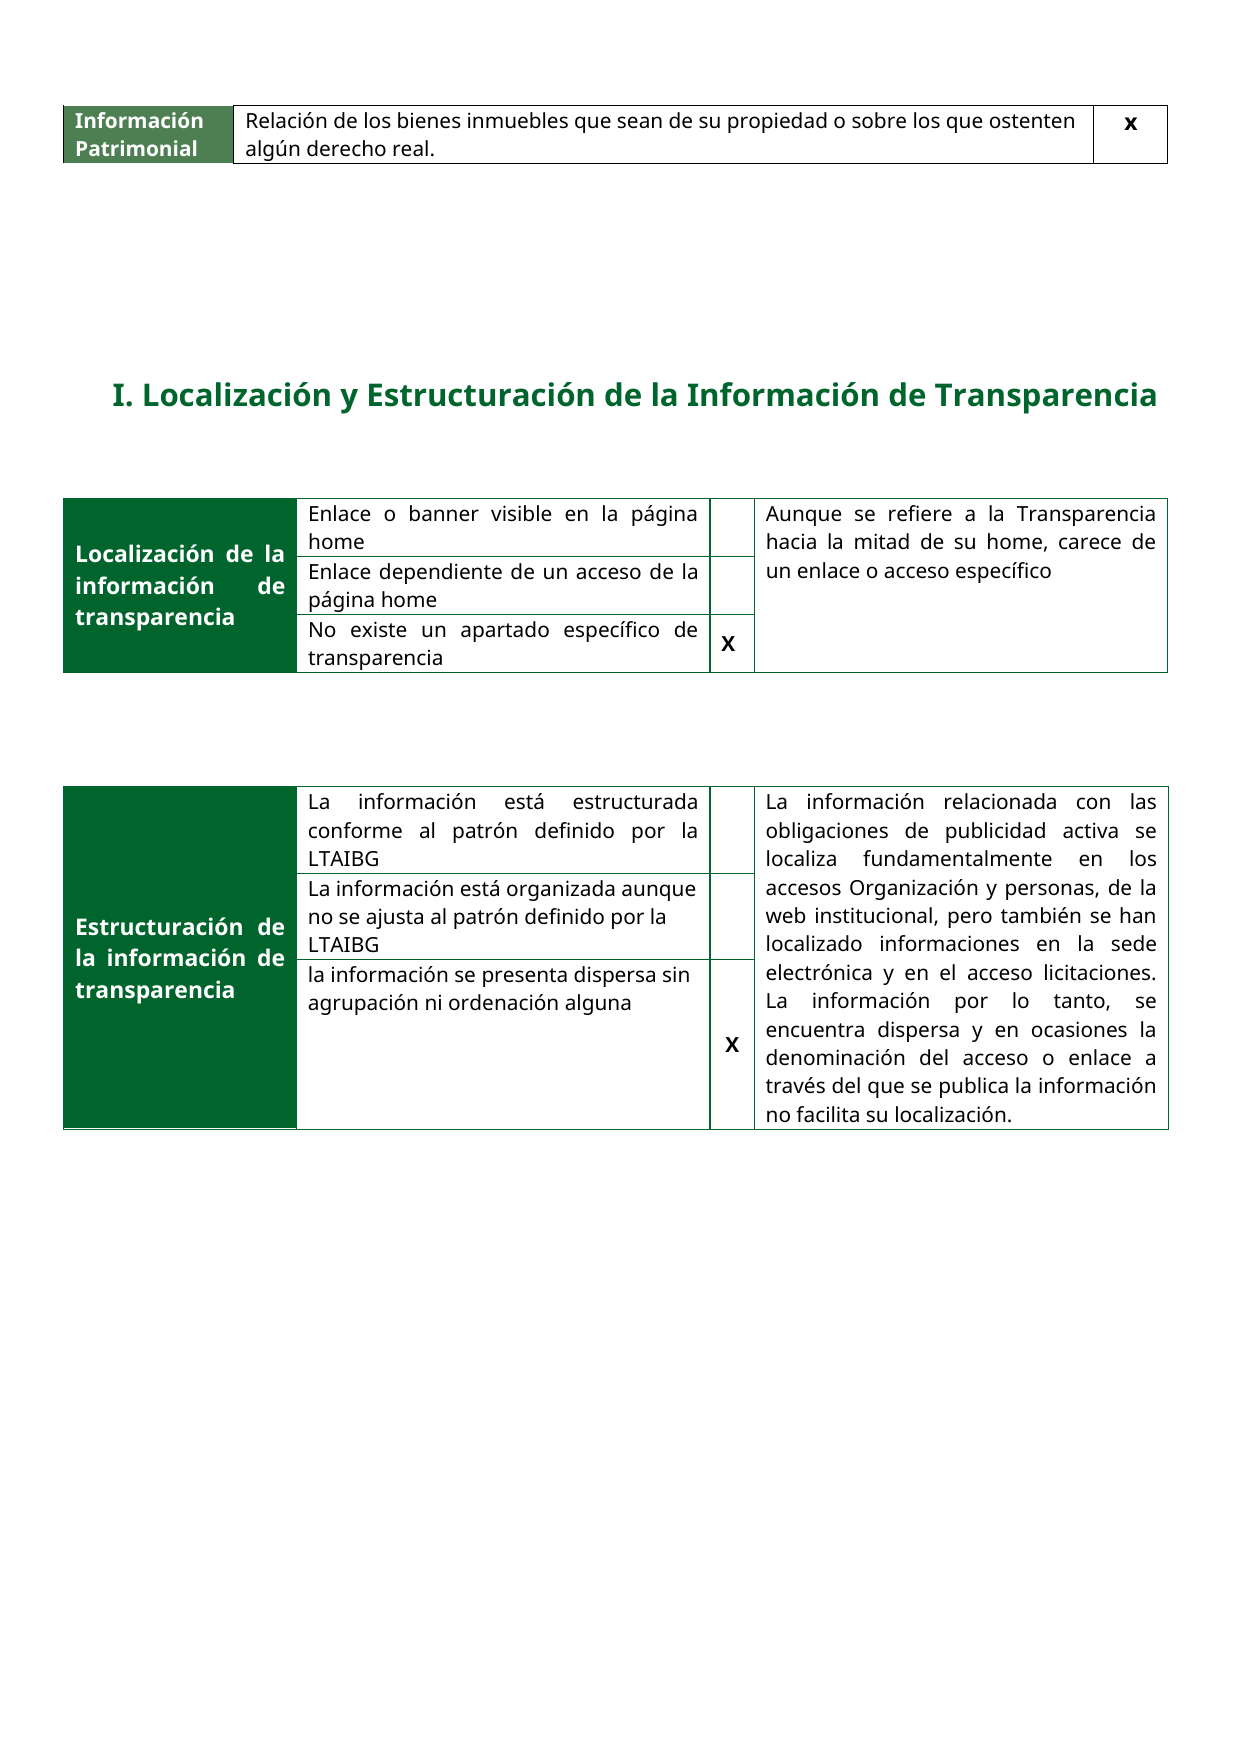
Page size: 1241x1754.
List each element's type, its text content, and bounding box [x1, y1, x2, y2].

table_cell la información se presenta dispersa sin agrupación ni ordenación alguna [297, 960, 709, 1128]
table_header [711, 499, 754, 556]
table_header Aunque se refiere a la Transparencia hacia la mitad de su home, carece de un enlace o acceso específico [755, 499, 1167, 672]
table_header [711, 787, 754, 873]
table_cell Relación de los bienes inmuebles que sean de su propiedad o sobre los que ostenten algún derecho real. [234, 106, 1093, 163]
table_cell La información está organizada aunque no se ajusta al patrón definido por la LTAIBG [297, 874, 709, 959]
table_header Enlace o banner visible en la página home [297, 499, 709, 556]
table_cell Información Patrimonial [64, 106, 233, 163]
table_cell X [711, 960, 754, 1128]
table_cell No existe un apartado específico de transparencia [297, 615, 709, 672]
table_cell [711, 557, 754, 614]
table_header La información relacionada con las obligaciones de publicidad activa se localiza fundamentalmente en los accesos Organización y personas, de la web institucional, pero también se han localizado informaciones en la sede electrónica y en el acceso licitaciones. La información por lo tanto, se encuentra dispersa y en ocasiones la denominación del acceso o enlace a través del que se publica la información no facilita su localización. [755, 787, 1168, 1128]
table_cell Enlace dependiente de un acceso de la página home [297, 557, 709, 614]
table_cell X [711, 615, 754, 672]
table_header La información está estructurada conforme al patrón definido por la LTAIBG [297, 787, 709, 873]
table_cell [711, 874, 754, 959]
table_header Localización de la información de transparencia [64, 499, 296, 672]
table_cell x [1094, 106, 1167, 163]
table_header Estructuración de la información de transparencia [64, 787, 296, 1128]
